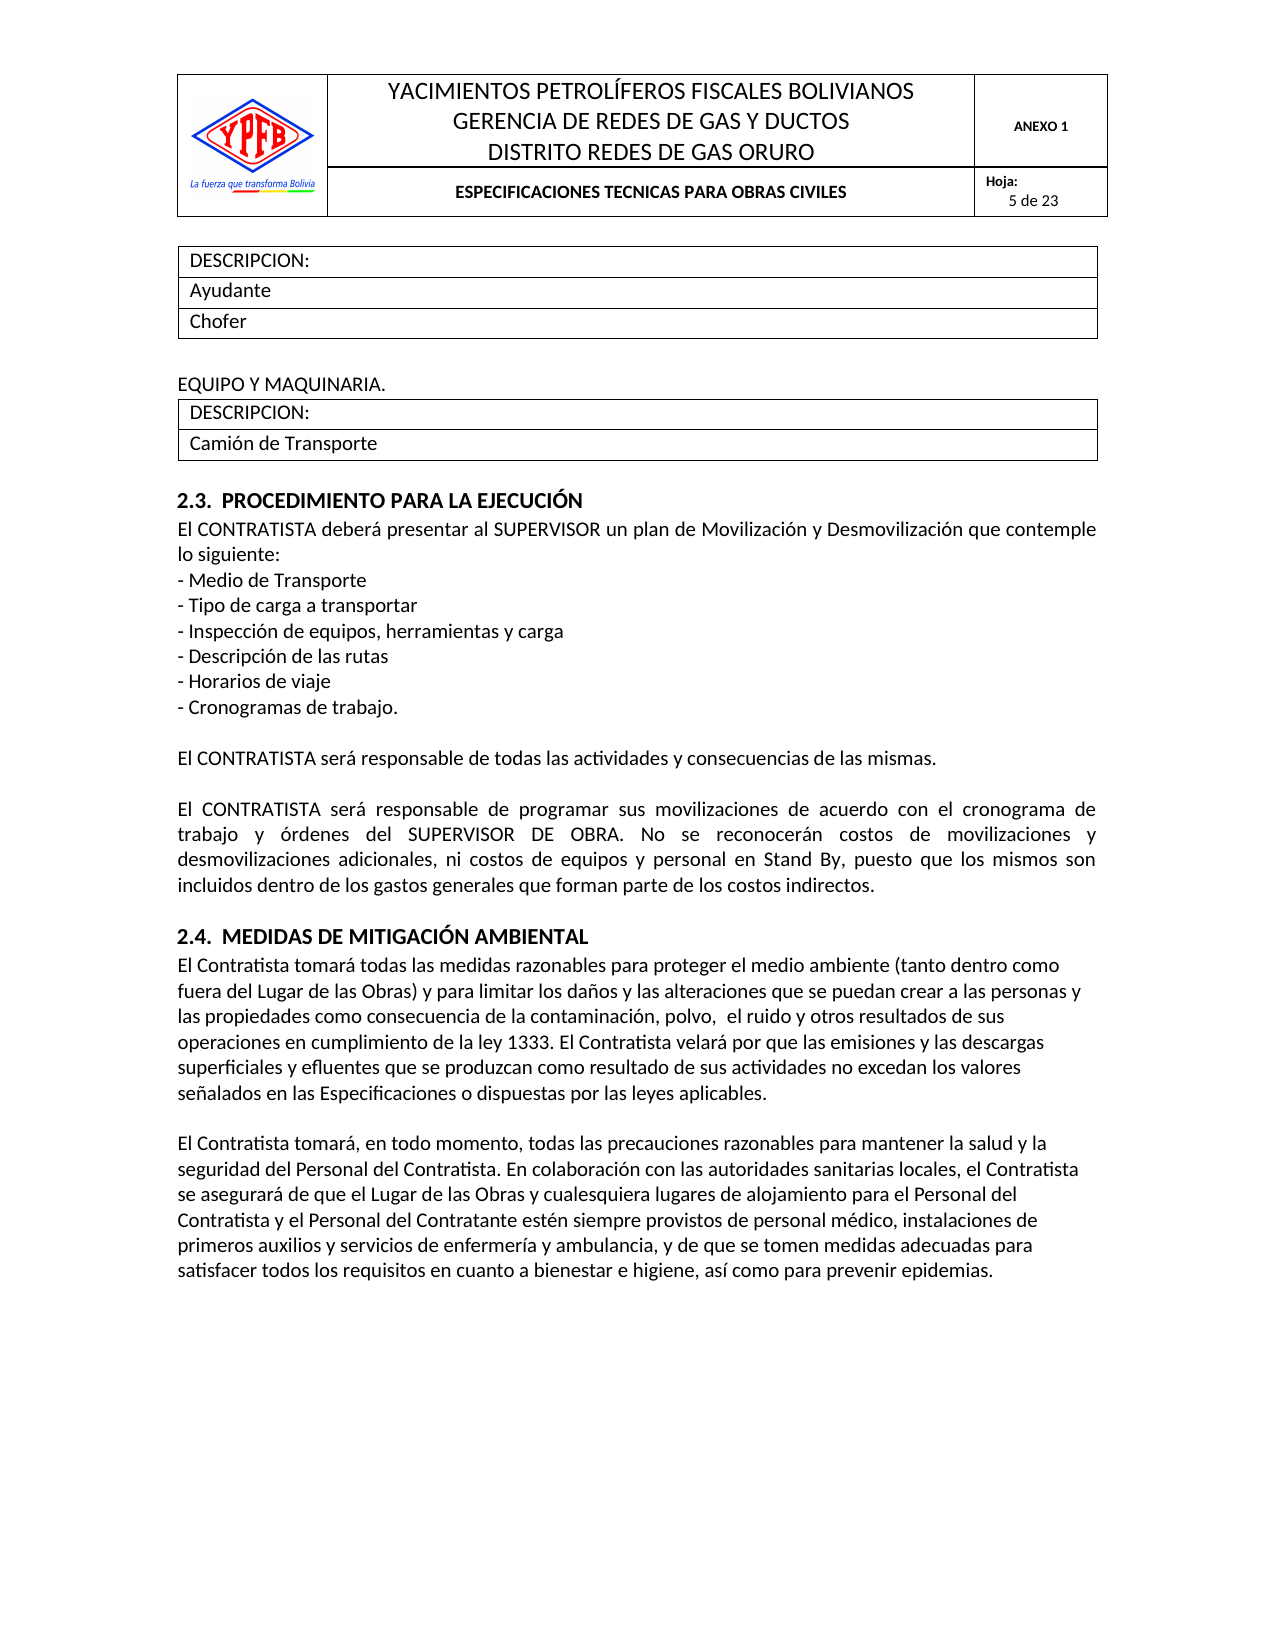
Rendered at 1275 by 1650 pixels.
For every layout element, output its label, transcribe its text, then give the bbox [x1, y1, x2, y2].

text El CONTRATISTA será responsable de programar sus movilizaciones de acuerdo con el cronograma de trabajo y órdenes del SUPERVISOR DE OBRA. No se reconocerán costos de movilizaciones y desmovilizaciones adicionales, ni costos de equipos y personal en Stand By, puesto que los mismos son incluidos dentro de los gastos generales que forman parte de los costos indirectos. [177, 796, 1098, 897]
text - Inspección de equipos, herramientas y carga [177, 618, 1098, 643]
subtitle MEDIDAS DE MITIGACIÓN AMBIENTAL [177, 922, 1098, 950]
text El Contratista tomará, en todo momento, todas las precauciones razonables para mantener la salud y la seguridad del Personal del Contratista. En colaboración con las autoridades sanitarias locales, el Contratista se asegurará de que el Lugar de las Obras y cualesquiera lugares de alojamiento para el Personal del Contratista y el Personal del Contratante estén siempre provistos de personal médico, instalaciones de primeros auxilios y servicios de enfermería y ambulancia, y de que se tomen medidas adecuadas para satisfacer todos los requisitos en cuanto a bienestar e higiene, así como para prevenir epidemias. [177, 1131, 1098, 1283]
subtitle PROCEDIMIENTO PARA LA EJECUCIÓN [177, 486, 1098, 514]
text - Descripción de las rutas [177, 643, 1098, 669]
text - Horarios de viaje [177, 669, 1098, 694]
text El CONTRATISTA será responsable de todas las actividades y consecuencias de las mismas. [177, 745, 1098, 770]
table_cell Camión de Transporte [179, 430, 1097, 460]
text - Tipo de carga a transportar [177, 592, 1098, 618]
picture [188, 93, 316, 198]
text El Contratista tomará todas las medidas razonables para proteger el medio ambiente (tanto dentro como fuera del Lugar de las Obras) y para limitar los daños y las alteraciones que se puedan crear a las personas y las propiedades como consecuencia de la contaminación, polvo, el ruido y otros resultados de sus operaciones en cumplimiento de la ley 1333. El Contratista velará por que las emisiones y las descargas superficiales y efluentes que se produzcan como resultado de sus actividades no excedan los valores señalados en las Especificaciones o dispuestas por las leyes aplicables. [177, 953, 1098, 1105]
text EQUIPO Y MAQUINARIA. [177, 371, 1098, 396]
table_header DESCRIPCION: [179, 400, 1097, 429]
text - Cronogramas de trabajo. [177, 694, 1098, 719]
table_header DESCRIPCION: [179, 247, 1097, 277]
table_cell Chofer [179, 309, 1097, 338]
text El CONTRATISTA deberá presentar al SUPERVISOR un plan de Movilización y Desmovilización que contemple lo siguiente: [177, 516, 1098, 567]
table_cell Ayudante [179, 278, 1097, 307]
text - Medio de Transporte [177, 567, 1098, 592]
